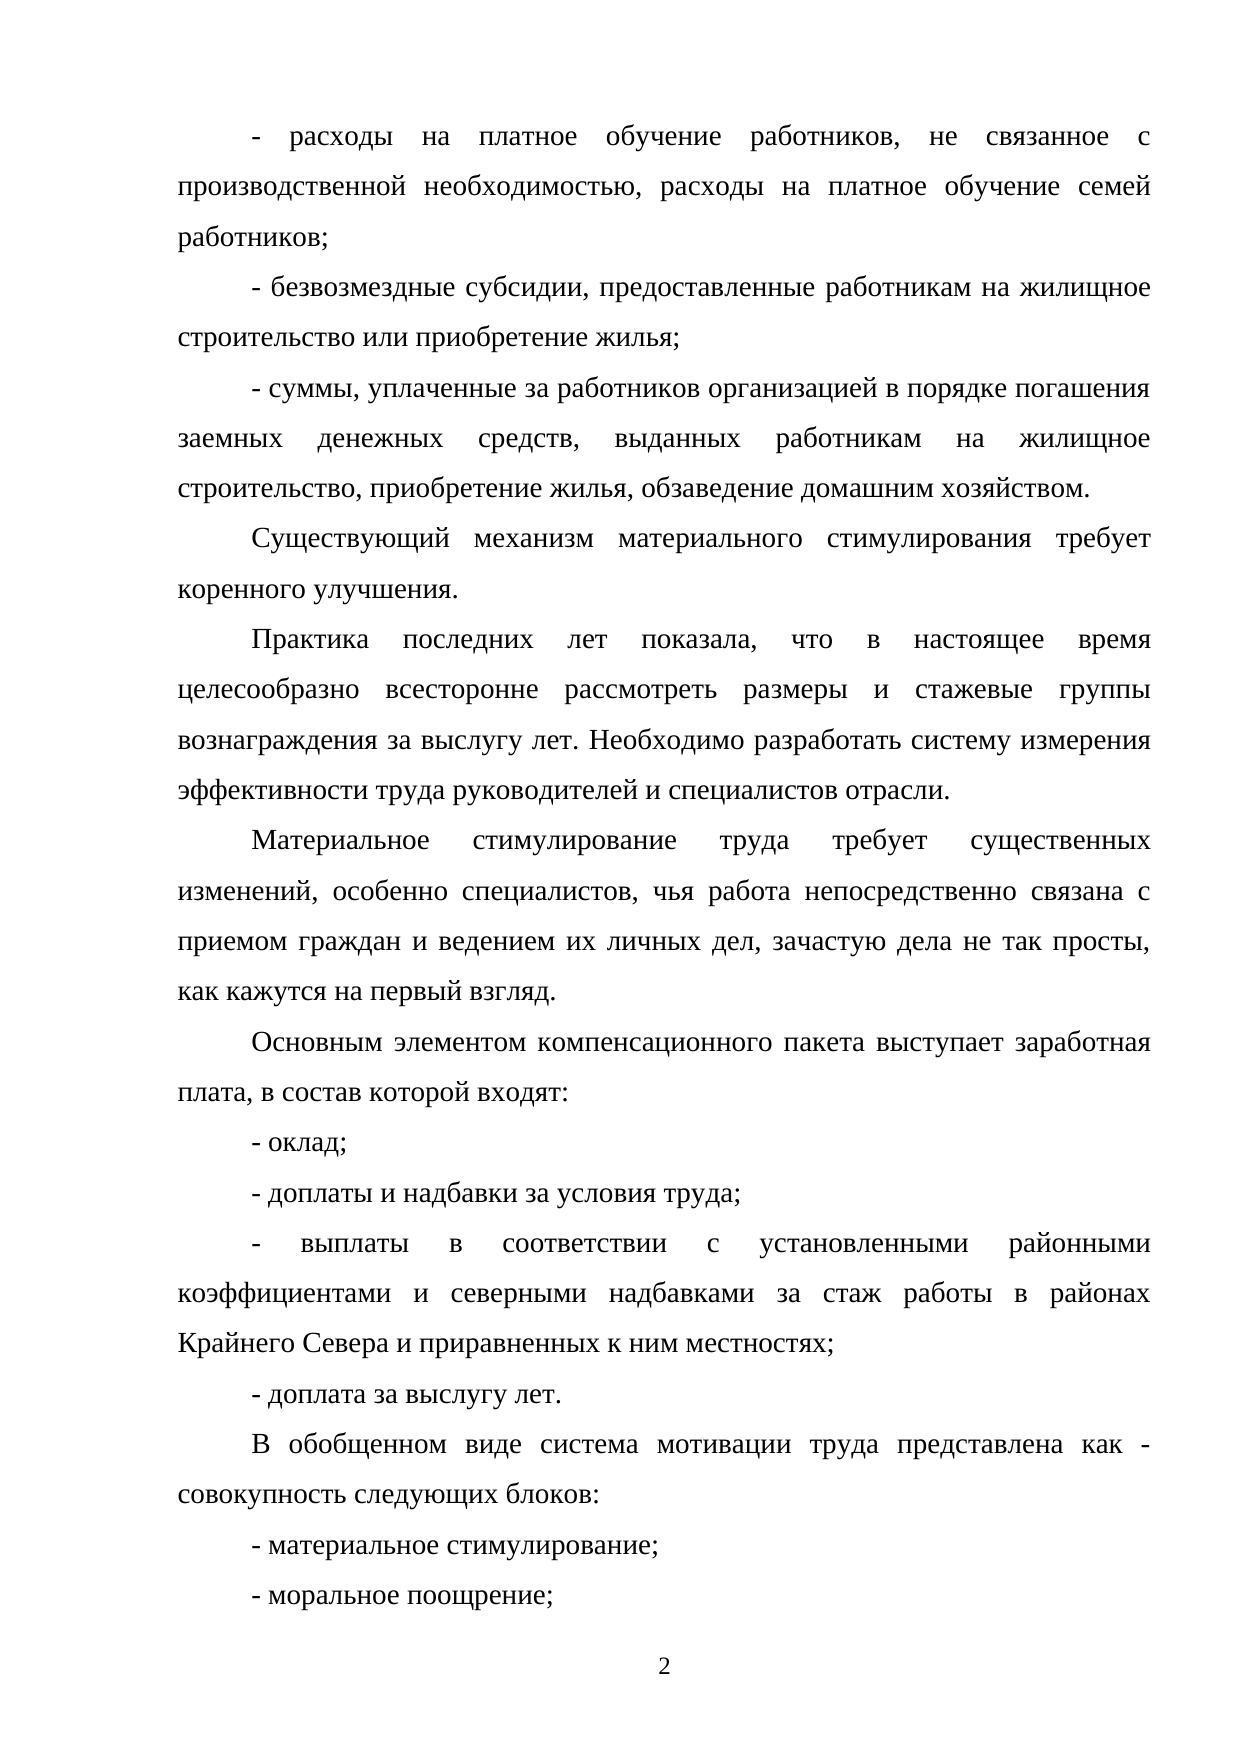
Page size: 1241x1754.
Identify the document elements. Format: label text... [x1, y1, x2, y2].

text В обобщенном виде система мотивации труда представлена как - совокупность следующих блоков: [177, 1426, 1152, 1510]
text - выплаты в соответствии с установленными районными коэффициентами и северными надбавками за стаж работы в районах Крайнего Севера и приравненных к ним местностях; [177, 1225, 1152, 1359]
text - доплаты и надбавки за условия труда; [177, 1175, 1152, 1208]
text - безвозмездные субсидии, предоставленные работникам на жилищное строительство или приобретение жилья; [177, 269, 1152, 353]
text Основным элементом компенсационного пакета выступает заработная плата, в состав которой входят: [177, 1024, 1152, 1108]
text - расходы на платное обучение работников, не связанное с производственной необходимостью, расходы на платное обучение семей работников; [177, 118, 1152, 252]
text Практика последних лет показала, что в настоящее время целесообразно всесторонне рассмотреть размеры и стажевые группы вознаграждения за выслугу лет. Необходимо разработать систему измерения эффективности труда руководителей и специалистов отрасли. [177, 621, 1152, 806]
text - моральное поощрение; [177, 1577, 1152, 1611]
text - материальное стимулирование; [177, 1527, 1152, 1560]
text - суммы, уплаченные за работников организацией в порядке погашения заемных денежных средств, выданных работникам на жилищное строительство, приобретение жилья, обзаведение домашним хозяйством. [177, 370, 1152, 504]
text Существующий механизм материального стимулирования требует коренного улучшения. [177, 521, 1152, 604]
text Материальное стимулирование труда требует существенных изменений, особенно специалистов, чья работа непосредственно связана с приемом граждан и ведением их личных дел, зачастую дела не так просты, как кажутся на первый взгляд. [177, 822, 1152, 1007]
text - доплата за выслугу лет. [177, 1376, 1152, 1409]
text - оклад; [177, 1124, 1152, 1158]
